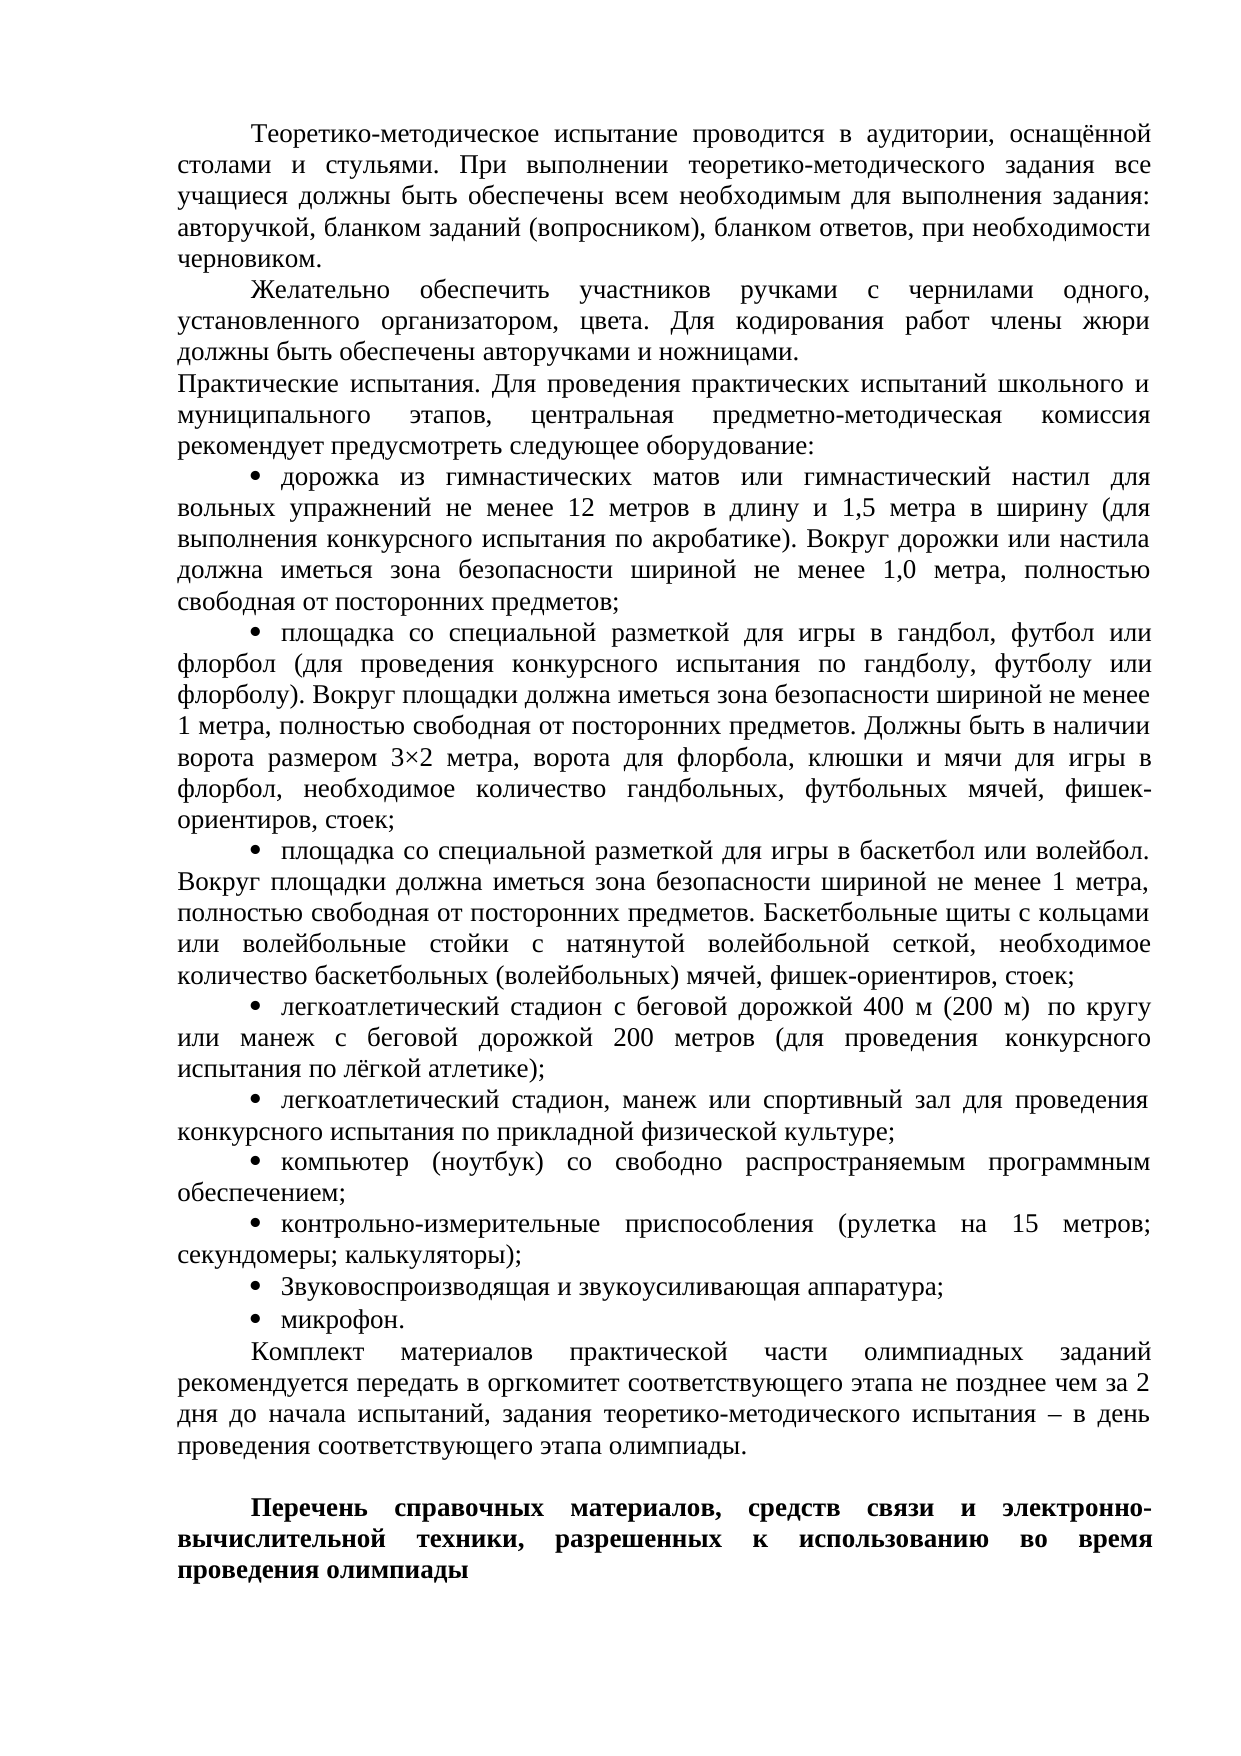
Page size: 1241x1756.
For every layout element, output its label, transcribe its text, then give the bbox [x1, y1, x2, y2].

list площадка со специальной разметкой для игры в баскетбол или волейбол. Вокруг площадки должна иметься зона безопасности шириной не менее 1 метра, полностью свободная от посторонних предметов. Баскетбольные щиты с кольцами или волейбольные стойки с натянутой волейбольной сеткой, необходимое количество баскетбольных (волейбольных) мячей, фишек-ориентиров, стоек; [177, 834, 1151, 990]
list площадка со специальной разметкой для игры в гандбол, футбол или флорбол (для проведения конкурсного испытания по гандболу, футболу или флорболу). Вокруг площадки должна иметься зона безопасности шириной не менее 1 метра, полностью свободная от посторонних предметов. Должны быть в наличии ворота размером 3×2 метра, ворота для флорбола, клюшки и мячи для игры в флорбол, необходимое количество гандбольных, футбольных мячей, фишек- ориентиров, стоек; [177, 616, 1152, 834]
subtitle Перечень справочных материалов, средств связи и электронно- вычислительной техники, разрешенных к использованию во время проведения олимпиады [177, 1491, 1153, 1585]
text Практические испытания. Для проведения практических испытаний школьного и муниципального этапов, центральная предметно-методическая комиссия рекомендует предусмотреть следующее оборудование: [177, 367, 1151, 460]
text Комплект материалов практической части олимпиадных заданий рекомендуется передать в оргкомитет соответствующего этапа не позднее чем за 2 дня до начала испытаний, задания теоретико-методического испытания – в день проведения соответствующего этапа олимпиады. [177, 1335, 1151, 1460]
list контрольно-измерительные приспособления (рулетка на 15 метров; секундомеры; калькуляторы); [177, 1207, 1151, 1269]
text Желательно обеспечить участников ручками с чернилами одного, установленного организатором, цвета. Для кодирования работ члены жюри должны быть обеспечены авторучками и ножницами. [177, 273, 1150, 367]
list дорожка из гимнастических матов или гимнастический настил для вольных упражнений не менее 12 метров в длину и 1,5 метра в ширину (для выполнения конкурсного испытания по акробатике). Вокруг дорожки или настила должна иметься зона безопасности шириной не менее 1,0 метра, полностью свободная от посторонних предметов; [177, 460, 1151, 616]
text Теоретико-методическое испытание проводится в аудитории, оснащённой столами и стульями. При выполнении теоретико-методического задания все учащиеся должны быть обеспечены всем необходимым для выполнения задания: авторучкой, бланком заданий (вопросником), бланком ответов, при необходимости черновиком. [177, 117, 1151, 273]
list легкоатлетический стадион, манеж или спортивный зал для проведения конкурсного испытания по прикладной физической культуре; [177, 1083, 1150, 1146]
list компьютер (ноутбук) со свободно распространяемым программным обеспечением; [177, 1146, 1151, 1207]
list легкоатлетический стадион с беговой дорожкой 400 м (200 м) по кругу или манеж с беговой дорожкой 200 метров (для проведения конкурсного испытания по лёгкой атлетике); [177, 990, 1151, 1083]
list Звуковоспроизводящая и звукоусиливающая аппаратура; [251, 1269, 1182, 1302]
list микрофон. [251, 1302, 1182, 1335]
